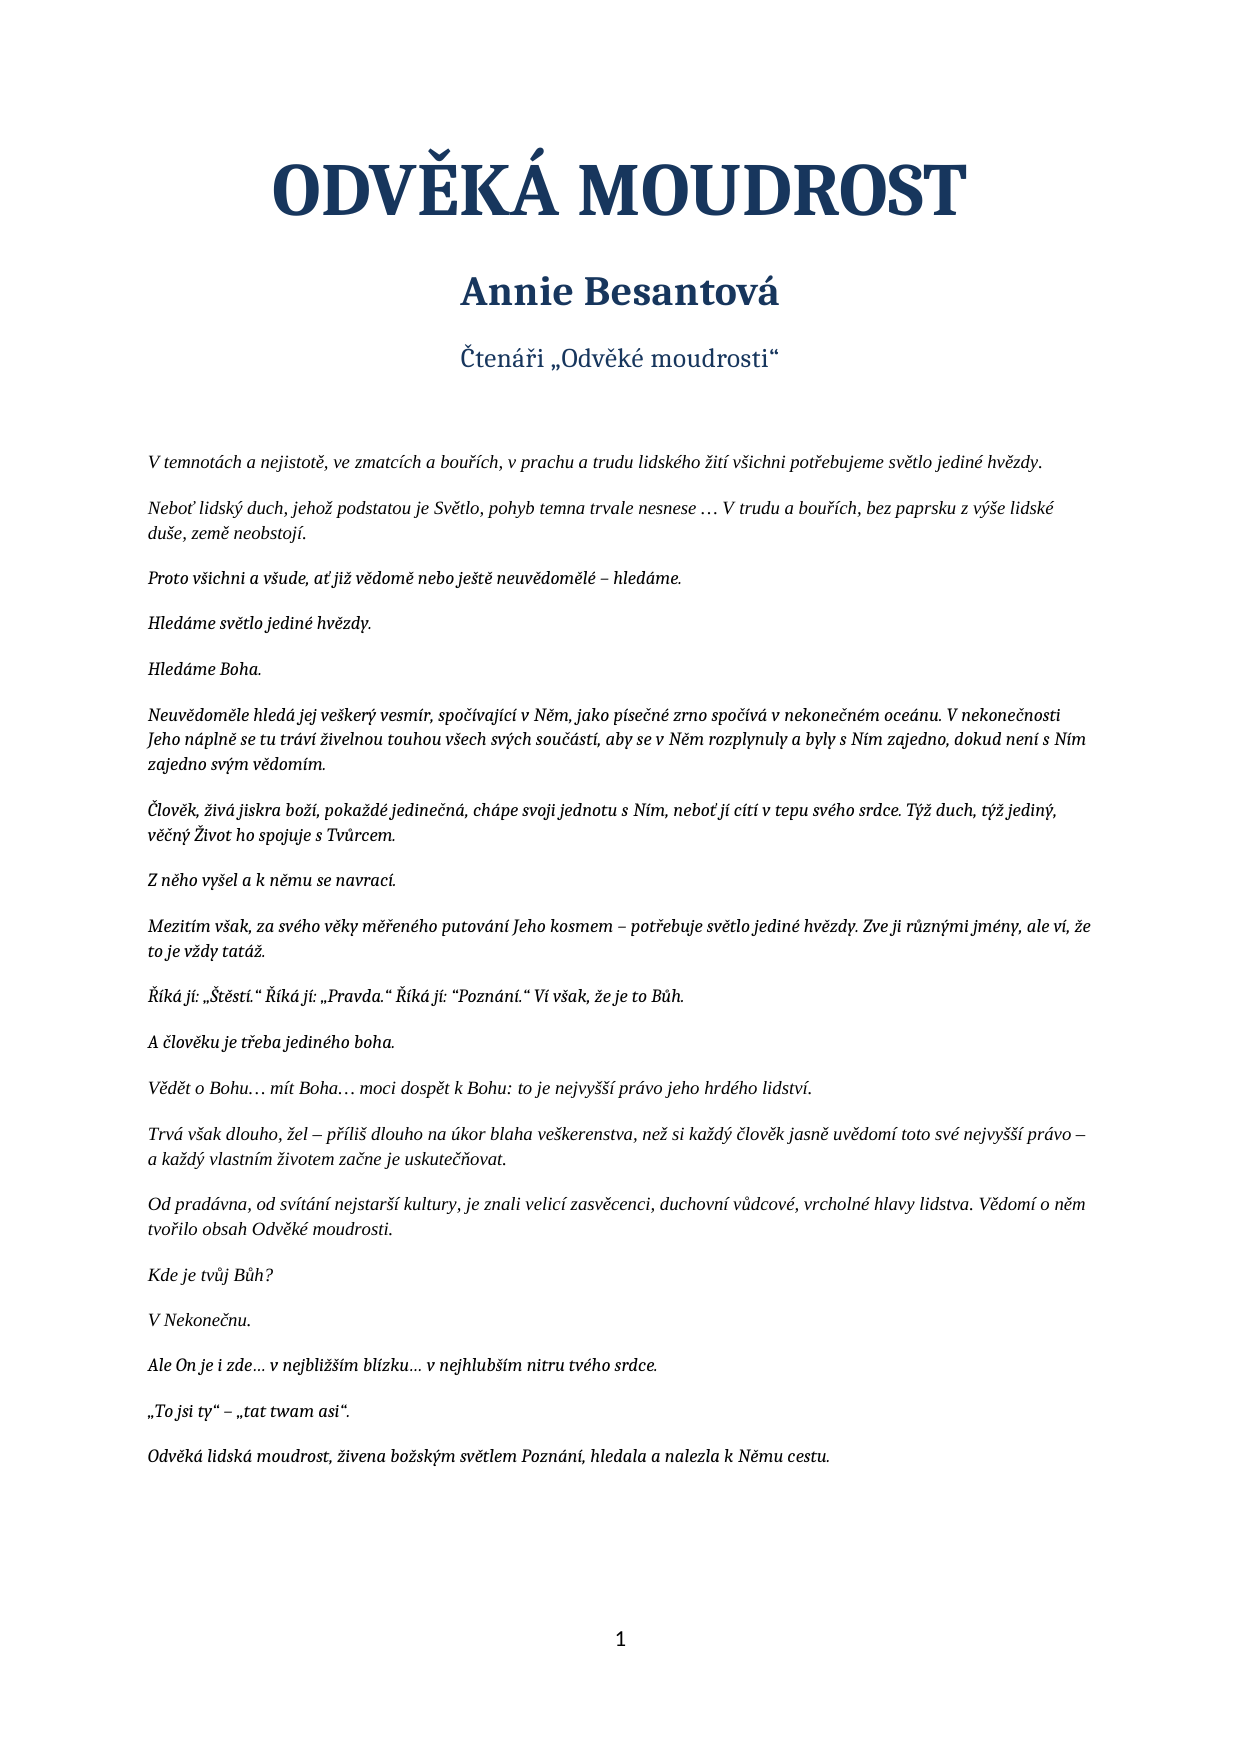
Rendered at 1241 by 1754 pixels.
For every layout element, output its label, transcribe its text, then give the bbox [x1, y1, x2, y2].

subtitle Z něho vyšel a k němu se navrací. [148, 870, 1093, 891]
subtitle V temnotách a nejistotě, ve zmatcích a bouřích, v prachu a trudu lidského žití všichni potřebujeme světlo jediné hvězdy. [148, 451, 1093, 473]
subtitle Hledáme Boha. [148, 658, 1093, 680]
subtitle Kde je tvůj Bůh? [148, 1263, 1093, 1285]
subtitle V Nekonečnu. [148, 1309, 1093, 1331]
text Annie Besantová [148, 268, 1093, 316]
subtitle A člověku je třeba jediného boha. [148, 1031, 1093, 1053]
subtitle Neuvědoměle hledá jej veškerý vesmír, spočívající v Něm, jako písečné zrno spočívá v nekonečném oceánu. V nekonečnosti Jeho náplně se tu tráví živelnou touhou všech svých součástí, aby se v Něm rozplynuly a byly s Ním zajedno, dokud není s Ním zajedno svým vědomím. [148, 704, 1093, 775]
subtitle Neboť lidský duch, jehož podstatou je Světlo, pohyb temna trvale nesnese … V trudu a bouřích, bez paprsku z výše lidské duše, země neobstojí. [148, 497, 1093, 543]
subtitle Ale On je i zde… v nejbližším blízku… v nejhlubším nitru tvého srdce. [148, 1355, 1093, 1376]
subtitle Vědět o Bohu… mít Boha… moci dospět k Bohu: to je nejvyšší právo jeho hrdého lidství. [148, 1077, 1093, 1098]
text ODVĚKÁ MOUDROST [148, 148, 1093, 234]
subtitle Říká jí: „Štěstí.“ Říká jí: „Pravda.“ Říká jí: “Poznání.“ Ví však, že je to Bůh. [148, 986, 1093, 1007]
subtitle Od pradávna, od svítání nejstarší kultury, je znali velicí zasvěcenci, duchovní vůdcové, vrcholné hlavy lidstva. Vědomí o něm tvořilo obsah Odvěké moudrosti. [148, 1193, 1093, 1239]
subtitle Odvěká lidská moudrost, živena božským světlem Poznání, hledala a nalezla k Němu cestu. [148, 1446, 1093, 1467]
subtitle Trvá však dlouho, žel – příliš dlouho na úkor blaha veškerenstva, než si každý člověk jasně uvědomí toto své nejvyšší právo – a každý vlastním životem začne je uskutečňovat. [148, 1123, 1093, 1169]
subtitle Člověk, živá jiskra boží, pokaždé jedinečná, chápe svoji jednotu s Ním, neboť jí cítí v tepu svého srdce. Týž duch, týž jediný, věčný Život ho spojuje s Tvůrcem. [148, 799, 1093, 846]
subtitle Mezitím však, za svého věky měřeného putování Jeho kosmem – potřebuje světlo jediné hvězdy. Zve ji různými jmény, ale ví, že to je vždy tatáž. [148, 915, 1093, 962]
text Čtenáři „Odvěké moudrosti“ [148, 343, 1093, 375]
subtitle Hledáme světlo jediné hvězdy. [148, 613, 1093, 634]
subtitle Proto všichni a všude, ať již vědomě nebo ještě neuvědomělé – hledáme. [148, 567, 1093, 589]
subtitle „To jsi ty“ – „tat twam asi“. [148, 1400, 1093, 1422]
